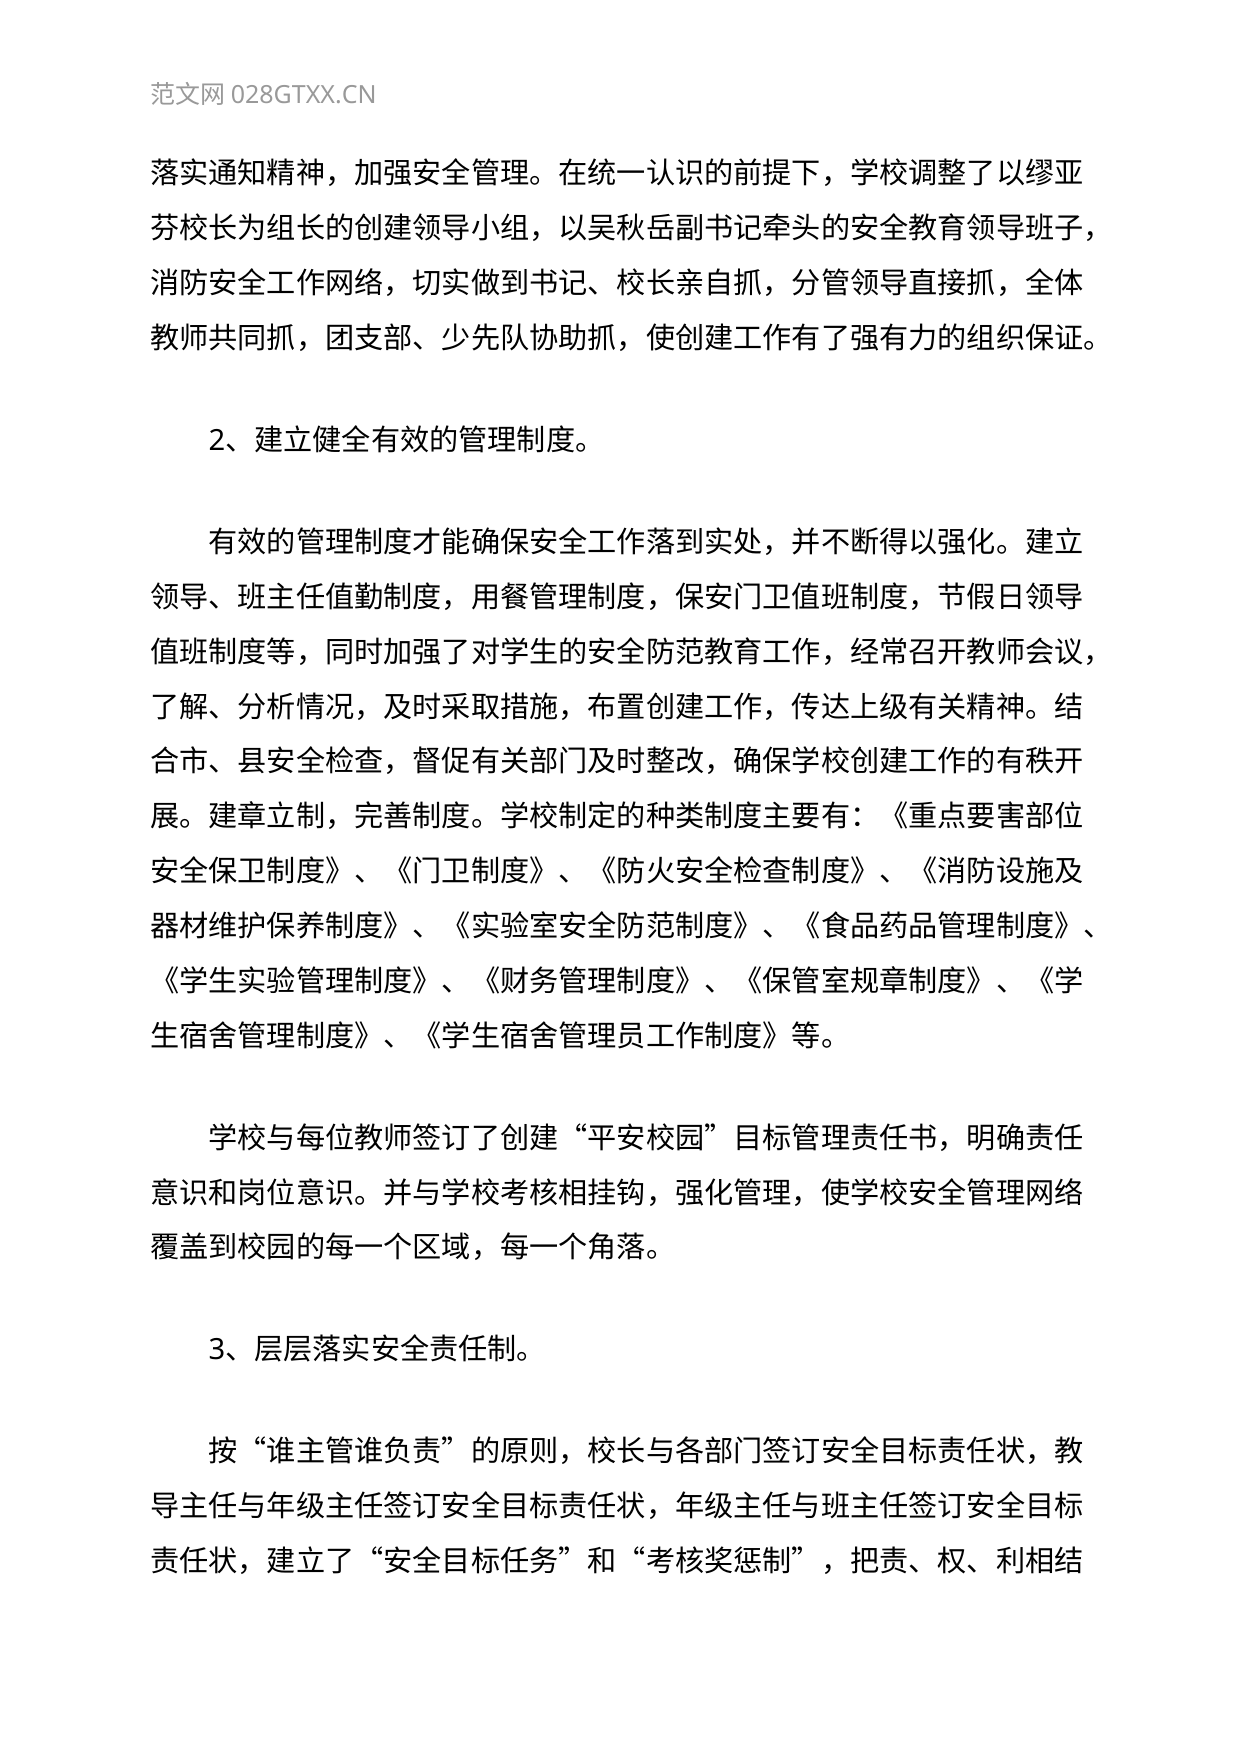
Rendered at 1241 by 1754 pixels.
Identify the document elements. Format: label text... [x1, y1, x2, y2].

text 有效的管理制度才能确保安全工作落到实处，并不断得以强化。建立领导、班主任值勤制度，用餐管理制度，保安门卫值班制度，节假日领导值班制度等，同时加强了对学生的安全防范教育工作，经常召开教师会议，了解、分析情况，及时采取措施，布置创建工作，传达上级有关精神。结合市、县安全检查，督促有关部门及时整改，确保学校创建工作的有秩开展。建章立制，完善制度。学校制定的种类制度主要有：《重点要害部位安全保卫制度》、《门卫制度》、《防火安全检查制度》、《消防设施及器材维护保养制度》、《实验室安全防范制度》、《食品药品管理制度》、《学生实验管理制度》、《财务管理制度》、《保管室规章制度》、《学生宿舍管理制度》、《学生宿舍管理员工作制度》等。 [150, 518, 1090, 1055]
text 3、层层落实安全责任制。 [150, 1326, 1090, 1368]
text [150, 150, 1090, 357]
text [150, 1428, 1090, 1580]
text 2、建立健全有效的管理制度。 [150, 416, 1090, 459]
text 学校与每位教师签订了创建“平安校园”目标管理责任书，明确责任意识和岗位意识。并与学校考核相挂钩，强化管理，使学校安全管理网络覆盖到校园的每一个区域，每一个角落。 [150, 1114, 1090, 1266]
